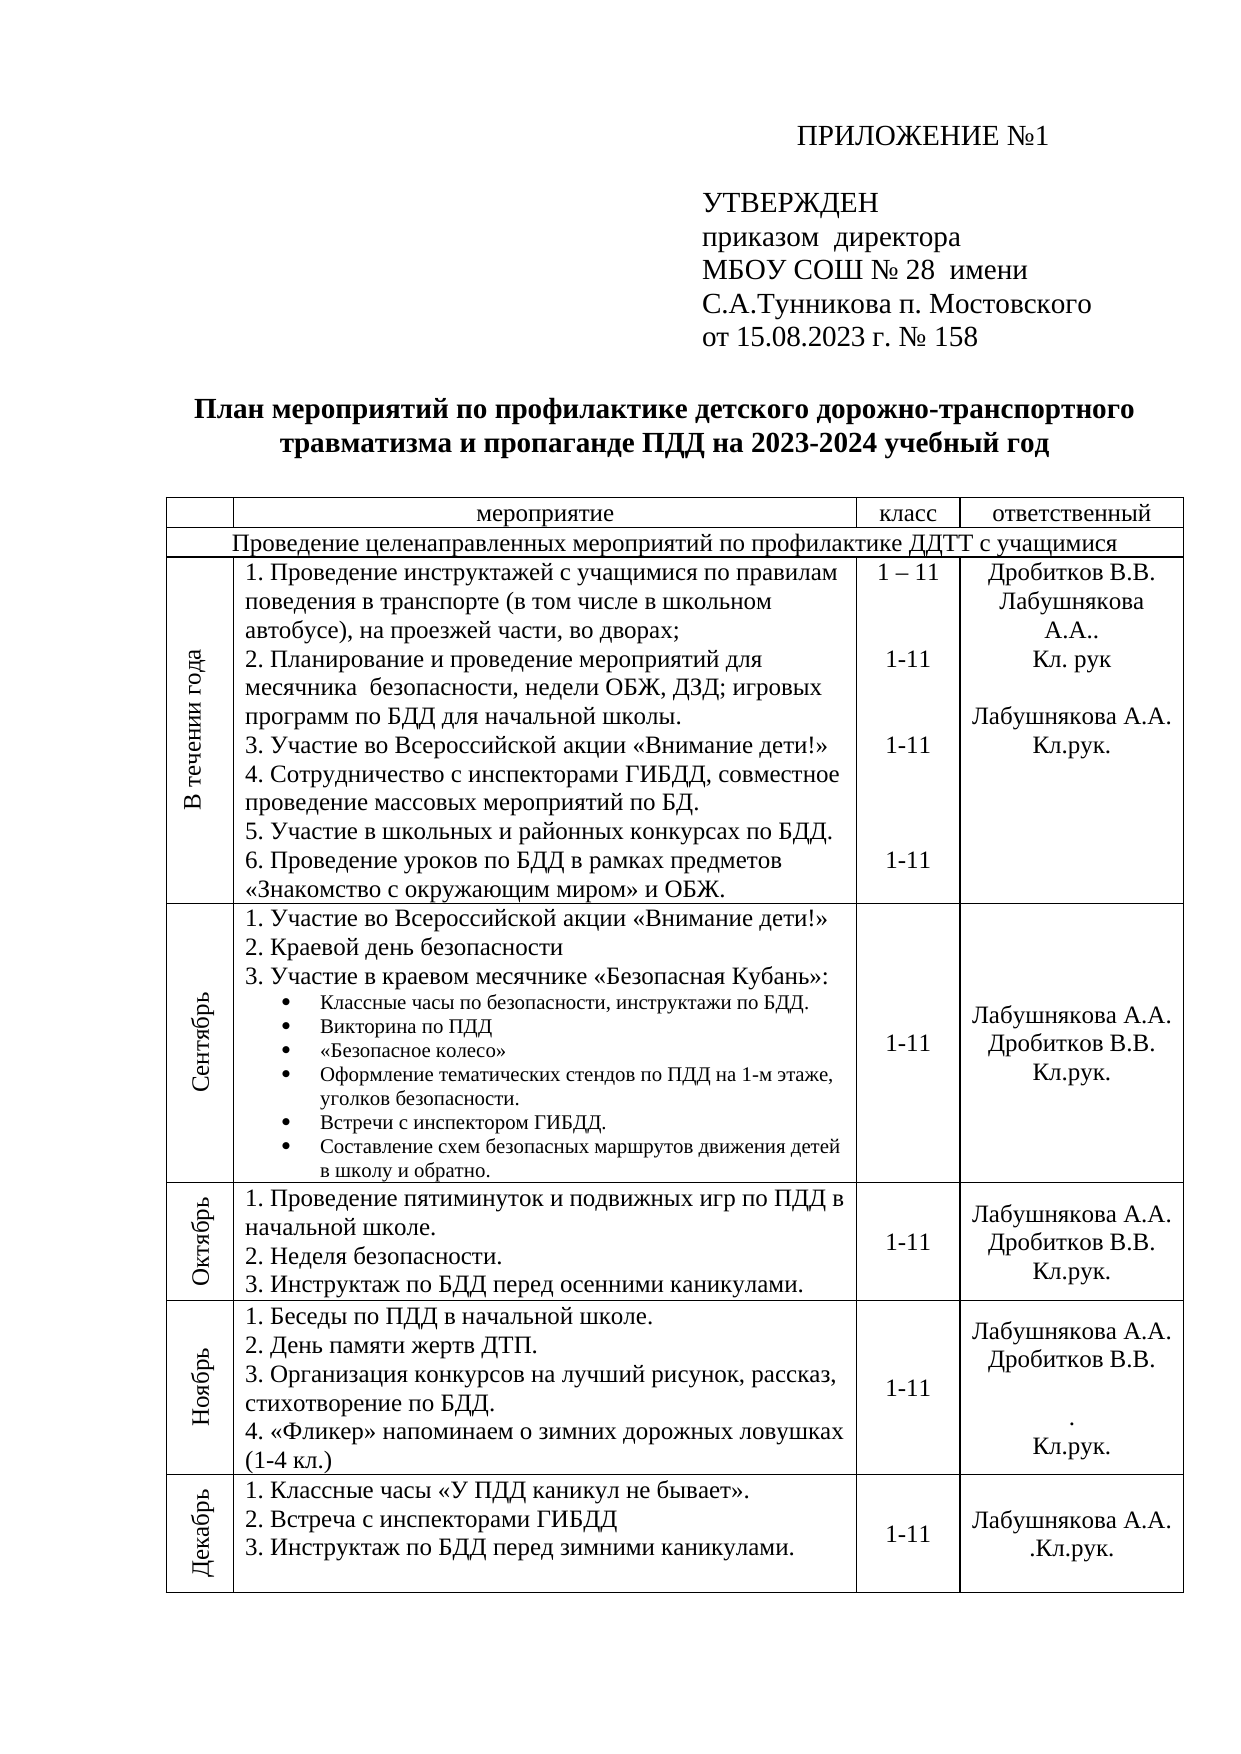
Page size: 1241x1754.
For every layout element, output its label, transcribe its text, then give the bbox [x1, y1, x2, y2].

table_header мероприятие [234, 498, 856, 527]
table_cell 1. Проведение пятиминуток и подвижных игр по ПДД в начальной школе. 2. Неделя безопасности. 3. Инструктаж по БДД перед осенними каникулами. [234, 1183, 856, 1300]
table_cell 1-11 [857, 1301, 959, 1474]
table_cell Проведение целенаправленных мероприятий по профилактике ДДТТ с учащимися [167, 528, 1183, 556]
table_header класс [857, 498, 959, 527]
text План мероприятий по профилактике детского дорожно-транспортного травматизма и пропаганде ПДД на 2023-2024 учебный год [177, 391, 1152, 458]
table_cell Лабушнякова А.А. .Кл.рук. [961, 1475, 1183, 1592]
table_cell Ноябрь [167, 1301, 233, 1474]
table_header ответственный [961, 498, 1183, 527]
table_cell В течении года [167, 558, 233, 902]
table_cell 1-11 [857, 904, 959, 1182]
table_cell 1. Участие во Всероссийской акции «Внимание дети!» 2. Краевой день безопасности 3. Участие в краевом месячнике «Безопасная Кубань»: Классные часы по безопасности, инструктажи по БДД. Викторина по ПДД «Безопасное колесо» Оформление тематических стендов по ПДД на 1-м этаже, уголков безопасности. Встречи с инспектором ГИБДД. Составление схем безопасных маршрутов движения детей в школу и обратно. [234, 904, 856, 1182]
table_cell Лабушнякова А.А. Дробитков В.В. Кл.рук. [961, 904, 1183, 1182]
table_cell 1 – 11 1-11 1-11 1-11 [857, 558, 959, 902]
table_cell Декабрь [167, 1475, 233, 1592]
table_cell 1. Классные часы «У ПДД каникул не бывает». 2. Встреча с инспекторами ГИБДД 3. Инструктаж по БДД перед зимними каникулами. [234, 1475, 856, 1592]
table_cell Дробитков В.В. Лабушнякова А.А.. Кл. рук Лабушнякова А.А. Кл.рук. [961, 558, 1183, 902]
table_header [167, 498, 233, 527]
table_cell 1-11 [857, 1183, 959, 1300]
table_header [166, 118, 1184, 353]
table_cell Лабушнякова А.А. Дробитков В.В. Кл.рук. [961, 1183, 1183, 1300]
table_cell 1-11 [857, 1475, 959, 1592]
table_cell Лабушнякова А.А. Дробитков В.В. . Кл.рук. [961, 1301, 1183, 1474]
table_cell Октябрь [167, 1183, 233, 1300]
table_cell 1. Проведение инструктажей с учащимися по правилам поведения в транспорте (в том числе в школьном автобусе), на проезжей части, во дворах; 2. Планирование и проведение мероприятий для месячника безопасности, недели ОБЖ, ДЗД; игровых программ по БДД для начальной школы. 3. Участие во Всероссийской акции «Внимание дети!» 4. Сотрудничество с инспекторами ГИБДД, совместное проведение массовых мероприятий по БД. 5. Участие в школьных и районных конкурсах по БДД. 6. Проведение уроков по БДД в рамках предметов «Знакомство с окружающим миром» и ОБЖ. [234, 558, 856, 902]
table_cell 1. Беседы по ПДД в начальной школе. 2. День памяти жертв ДТП. 3. Организация конкурсов на лучший рисунок, рассказ, стихотворение по БДД. 4. «Фликер» напоминаем о зимних дорожных ловушках (1-4 кл.) [234, 1301, 856, 1474]
table_cell Сентябрь [167, 904, 233, 1182]
